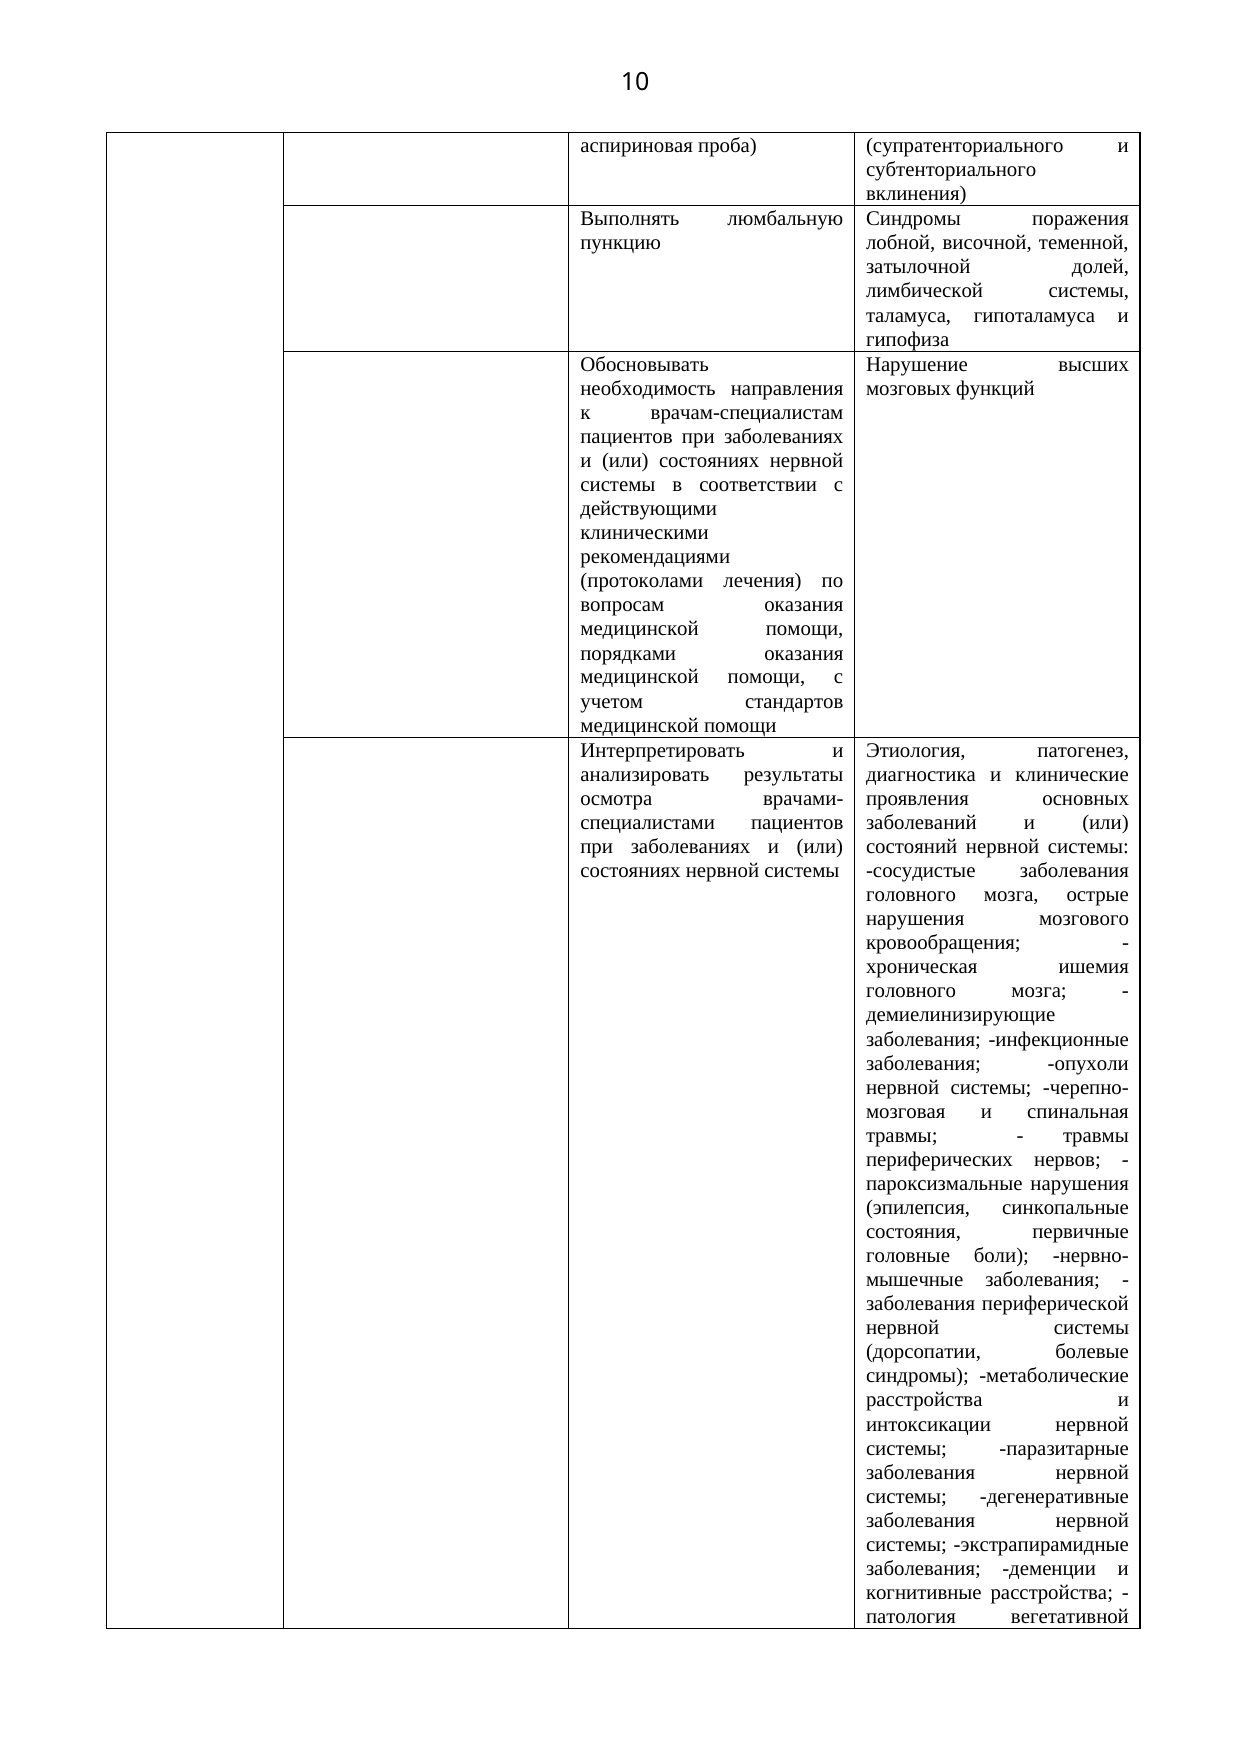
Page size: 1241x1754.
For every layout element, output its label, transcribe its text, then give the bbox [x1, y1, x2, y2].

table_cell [569, 133, 854, 205]
table_cell [284, 133, 568, 205]
table_cell Обосновывать необходимость направления к врачам-специалистам пациентов при заболеваниях и (или) состояниях нервной системы в соответствии с действующими клиническими рекомендациями (протоколами лечения) по вопросам оказания медицинской помощи, порядками оказания медицинской помощи, с учетом стандартов медицинской помощи [569, 352, 854, 737]
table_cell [855, 738, 1139, 1628]
table_cell [284, 206, 568, 351]
table_cell [284, 738, 568, 1628]
table_cell [284, 352, 568, 737]
table_cell Нарушение высших мозговых функций [855, 352, 1139, 737]
table_cell Синдромы поражения лобной, височной, теменной, затылочной долей, лимбической системы, таламуса, гипоталамуса и гипофиза [855, 206, 1139, 351]
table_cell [855, 133, 1139, 205]
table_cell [569, 738, 854, 1628]
table_cell Выполнять люмбальную пункцию [569, 206, 854, 351]
